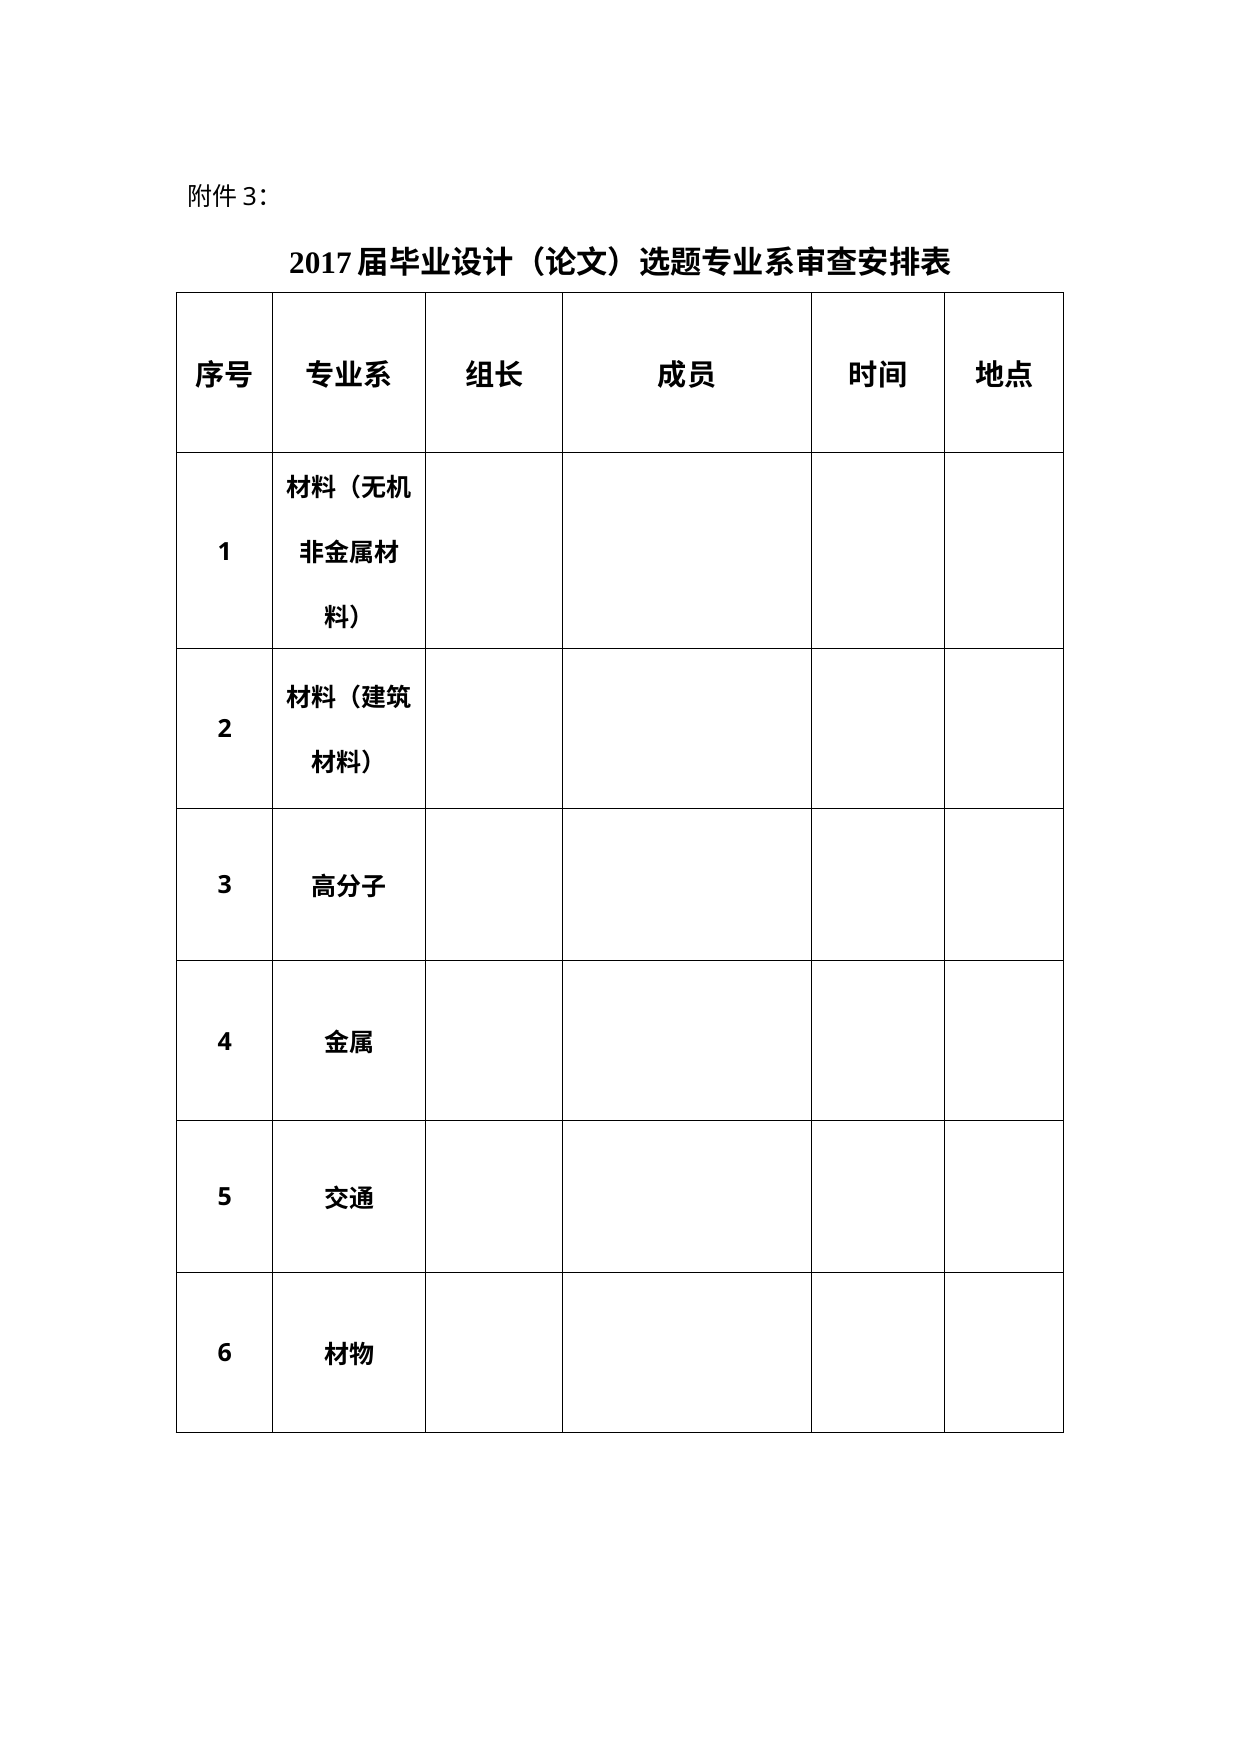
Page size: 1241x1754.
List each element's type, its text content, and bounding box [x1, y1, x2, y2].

table_cell 2 [177, 649, 272, 808]
table_header 地点 [945, 293, 1063, 452]
table_cell [426, 649, 562, 808]
table_cell [563, 649, 811, 808]
table_cell [812, 1273, 944, 1432]
table_cell 交通 [273, 1121, 425, 1272]
table_cell [812, 961, 944, 1119]
table_cell 材料（无机非金属材料） [273, 453, 425, 648]
table_cell 1 [177, 453, 272, 648]
table_cell [426, 1121, 562, 1272]
table_cell 材料（建筑材料） [273, 649, 425, 808]
table_cell [563, 809, 811, 960]
table_header 序号 [177, 293, 272, 452]
table_cell [563, 453, 811, 648]
table_cell 4 [177, 961, 272, 1119]
table_cell [563, 1273, 811, 1432]
table_cell [945, 809, 1063, 960]
table_header 成员 [563, 293, 811, 452]
table_cell [426, 809, 562, 960]
table_cell [812, 809, 944, 960]
table_cell 材物 [273, 1273, 425, 1432]
table_cell 金属 [273, 961, 425, 1119]
text 2017届毕业设计（论文）选题专业系审查安排表 [187, 227, 1053, 292]
table_cell [812, 1121, 944, 1272]
table_cell [563, 1121, 811, 1272]
table_header 专业系 [273, 293, 425, 452]
table_cell [812, 453, 944, 648]
table_cell [945, 453, 1063, 648]
table_cell [426, 961, 562, 1119]
table_cell [945, 1273, 1063, 1432]
table_cell [426, 453, 562, 648]
table_cell [945, 649, 1063, 808]
table_cell 高分子 [273, 809, 425, 960]
table_header 组长 [426, 293, 562, 452]
table_cell [812, 649, 944, 808]
text 附件3： [187, 162, 1053, 227]
table_cell [945, 1121, 1063, 1272]
table_cell 6 [177, 1273, 272, 1432]
table_cell [426, 1273, 562, 1432]
table_cell 5 [177, 1121, 272, 1272]
table_cell 3 [177, 809, 272, 960]
table_cell [563, 961, 811, 1119]
table_header 时间 [812, 293, 944, 452]
table_cell [945, 961, 1063, 1119]
